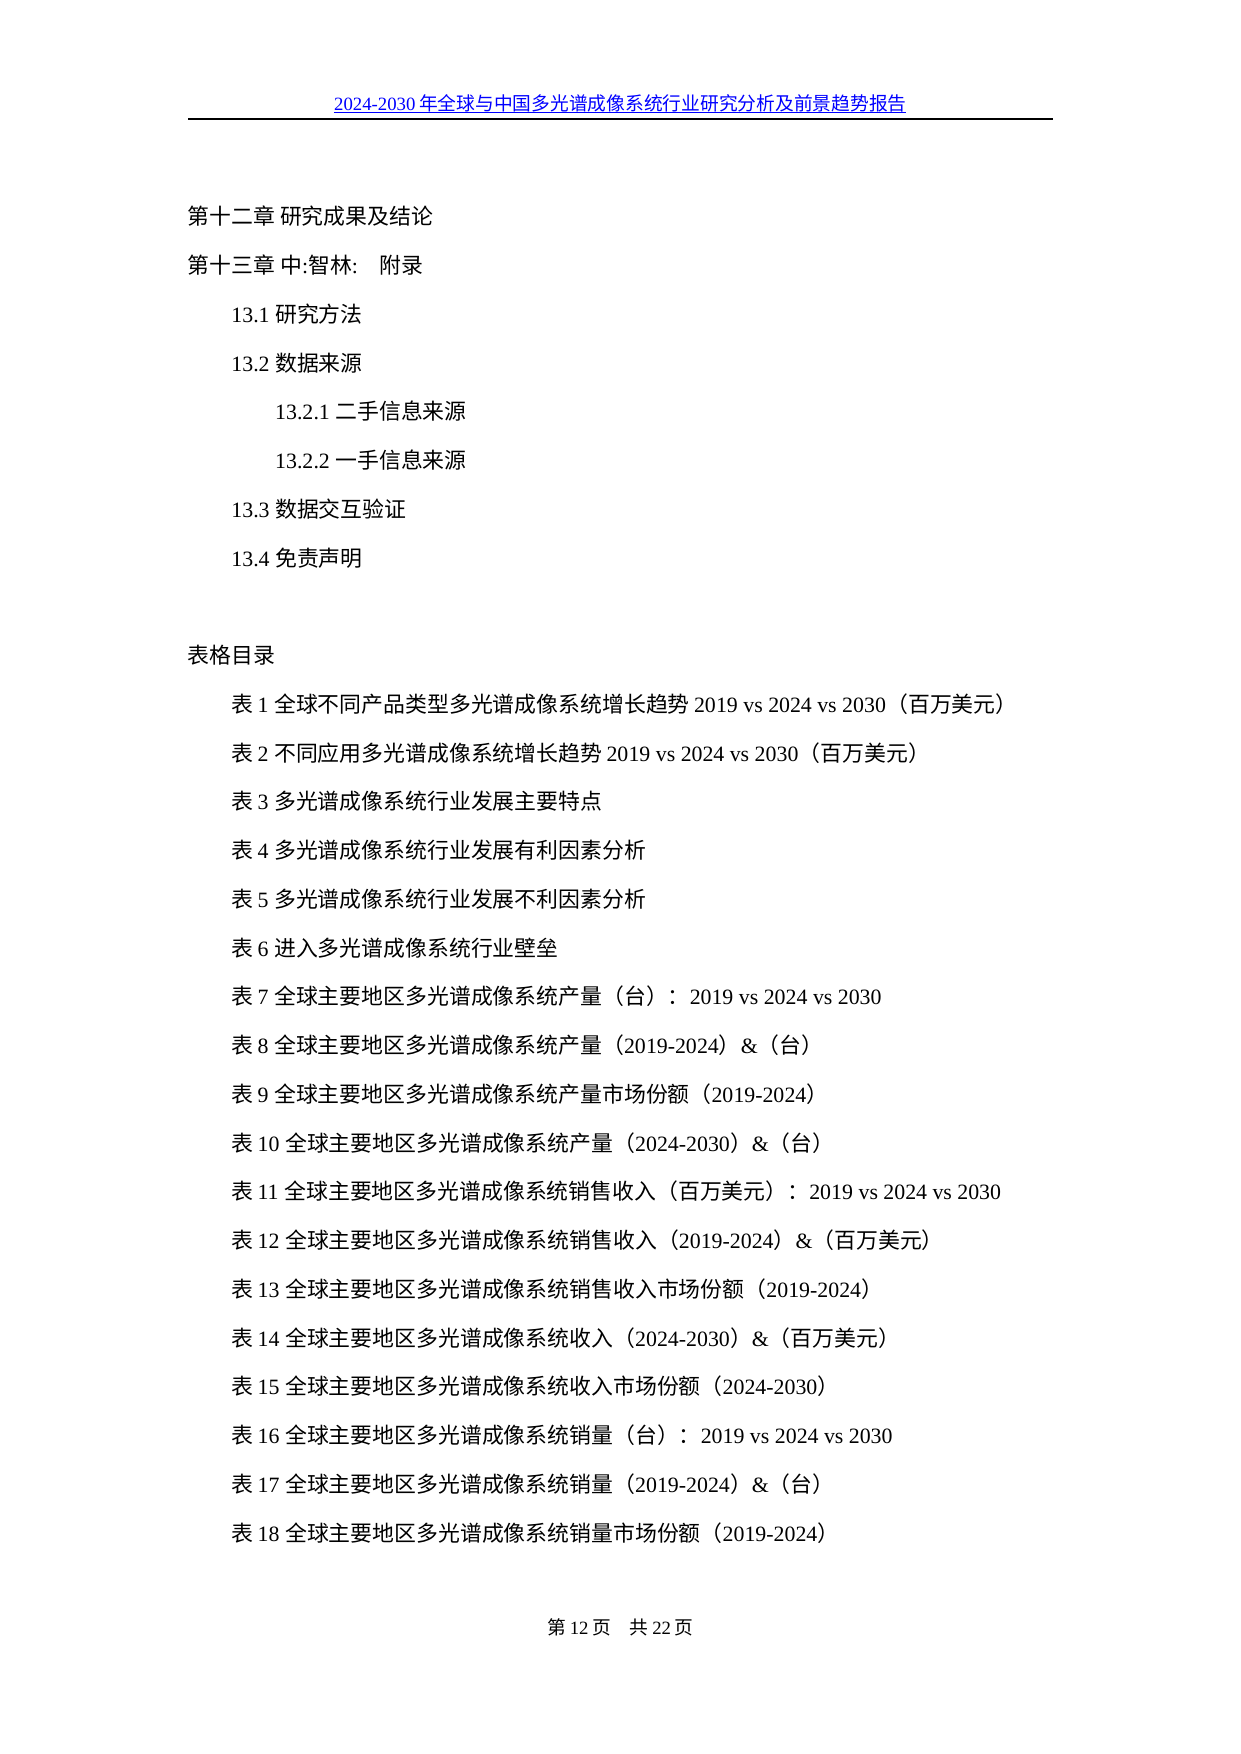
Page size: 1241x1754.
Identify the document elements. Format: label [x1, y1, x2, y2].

text [187, 150, 1053, 1548]
